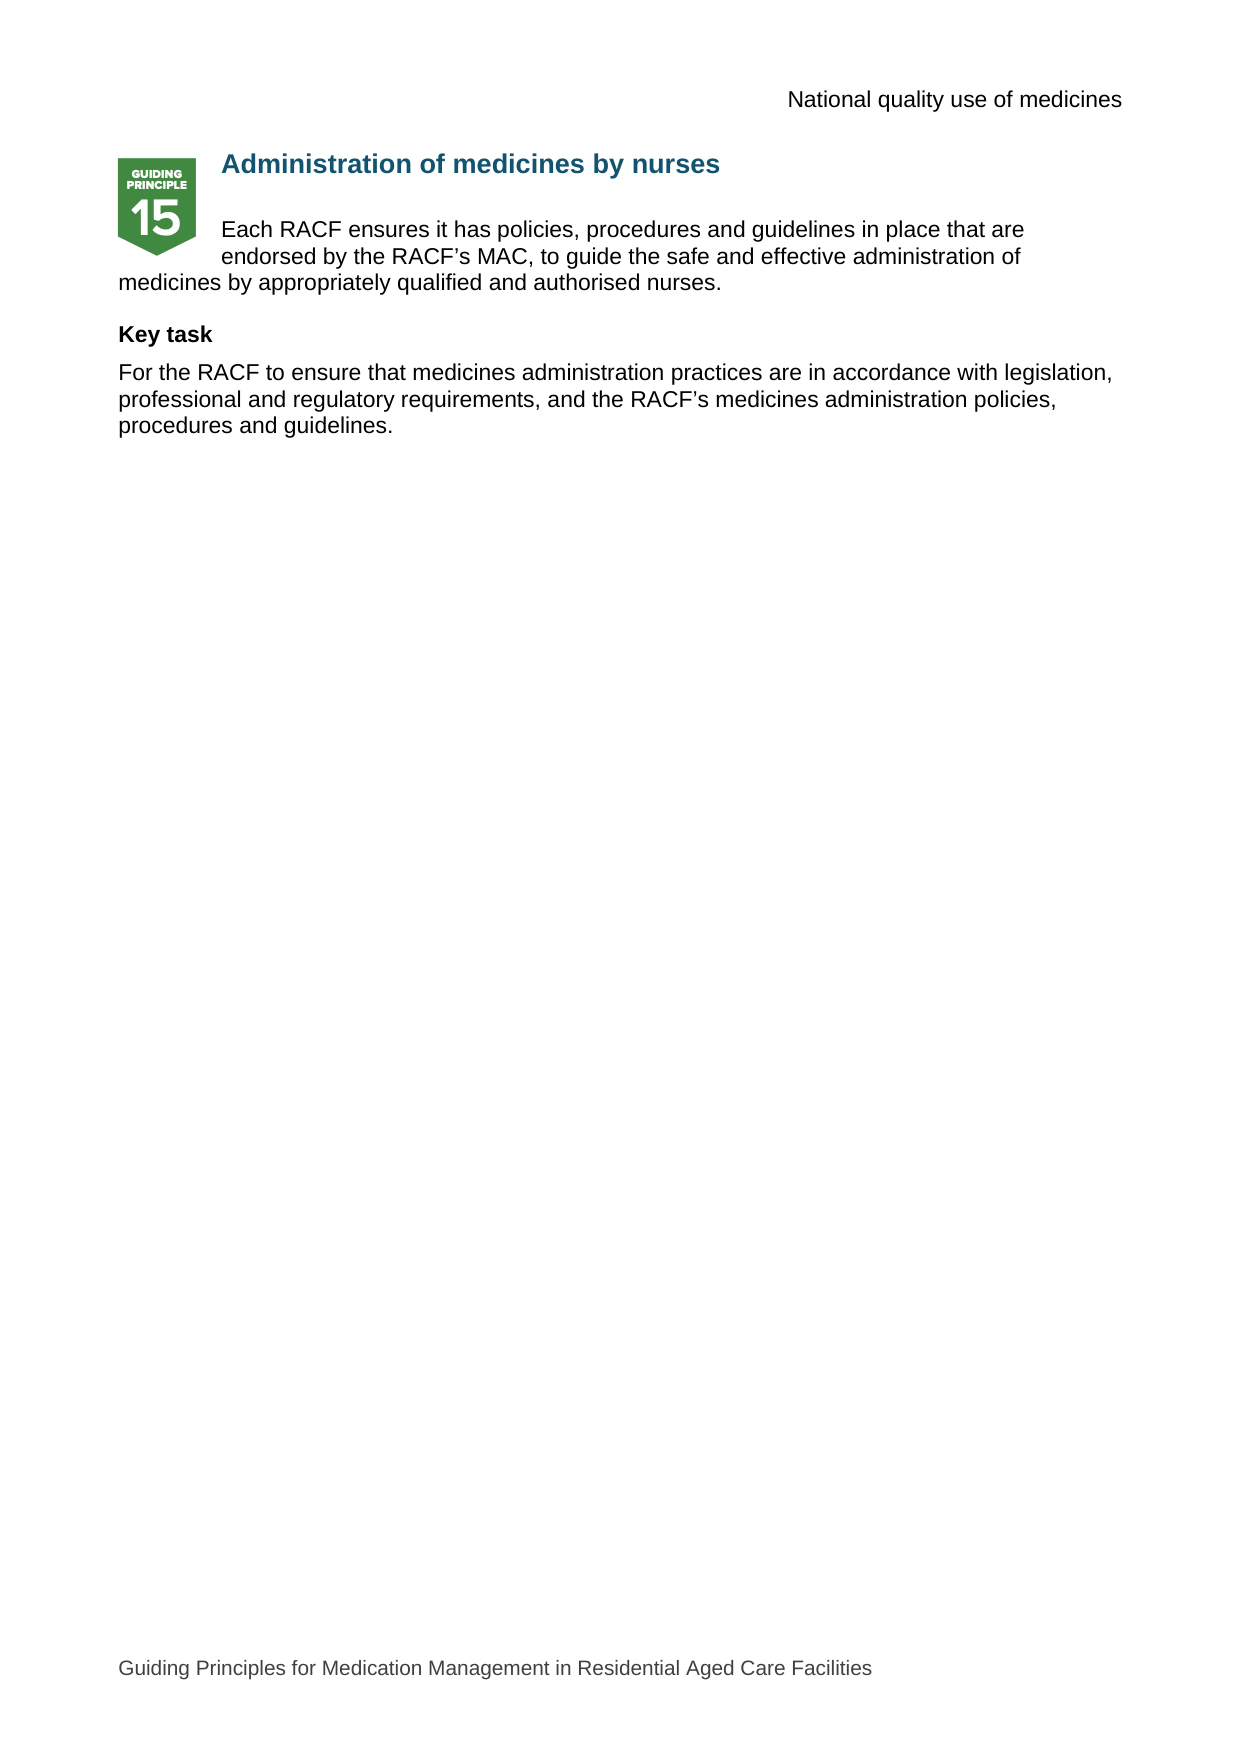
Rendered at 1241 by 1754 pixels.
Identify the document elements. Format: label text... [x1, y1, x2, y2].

text Each RACF ensures it has policies, procedures and guidelines in place that are endorsed by the RACF’s MAC, to guide the safe and effective administration of medicines by appropriately qualified and authorised nurses. [118, 216, 1122, 296]
subtitle Key task [118, 321, 1122, 347]
subtitle Administration of medicines by nurses [118, 148, 1122, 179]
text For the RACF to ensure that medicines administration practices are in accordance with legislation, professional and regulatory requirements, and the RACF’s medicines administration policies, procedures and guidelines. [118, 359, 1122, 438]
picture [112, 151, 203, 265]
